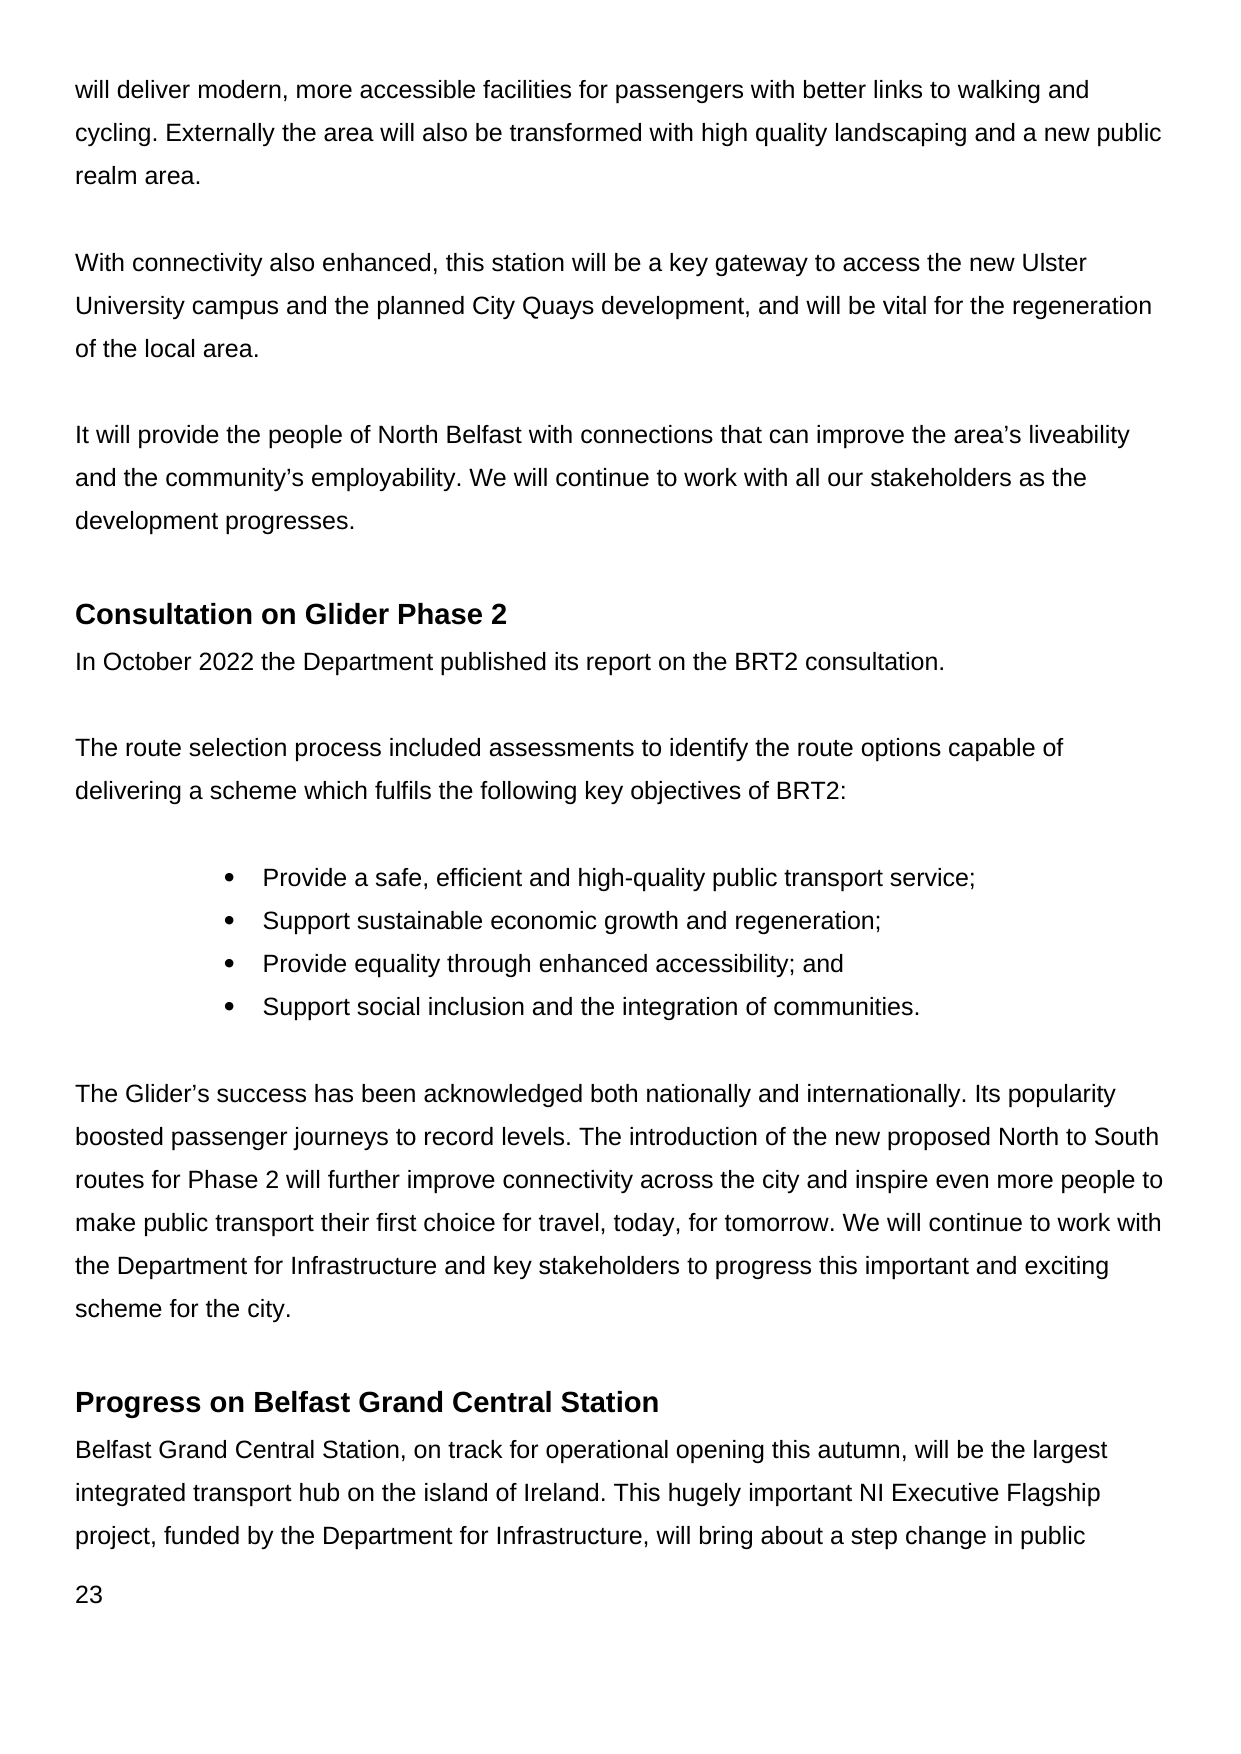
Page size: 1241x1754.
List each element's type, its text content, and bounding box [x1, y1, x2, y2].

subtitle Progress on Belfast Grand Central Station [75, 1385, 1165, 1418]
text In October 2022 the Department published its report on the BRT2 consultation. [75, 647, 1165, 676]
text The Glider’s success has been acknowledged both nationally and internationally. Its popularity boosted passenger journeys to record levels. The introduction of the new proposed North to South routes for Phase 2 will further improve connectivity across the city and inspire even more people to make public transport their first choice for travel, today, for tomorrow. We will continue to work with the Department for Infrastructure and key stakeholders to progress this important and exciting scheme for the city. [75, 1079, 1165, 1323]
text The route selection process included assessments to identify the route options capable of delivering a scheme which fulfils the following key objectives of BRT2: [75, 733, 1165, 805]
list Support social inclusion and the integration of communities. [225, 992, 1165, 1021]
list Provide equality through enhanced accessibility; and [225, 949, 1165, 978]
text It will provide the people of North Belfast with connections that can improve the area’s liveability and the community’s employability. We will continue to work with all our stakeholders as the development progresses. [75, 420, 1165, 535]
subtitle Consultation on Glider Phase 2 [75, 597, 1165, 630]
list Provide a safe, efficient and high-quality public transport service; [225, 863, 1165, 891]
list Support sustainable economic growth and regeneration; [225, 906, 1165, 935]
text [75, 1435, 1165, 1550]
text With connectivity also enhanced, this station will be a key gateway to access the new Ulster University campus and the planned City Quays development, and will be vital for the regeneration of the local area. [75, 247, 1165, 362]
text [75, 75, 1165, 190]
